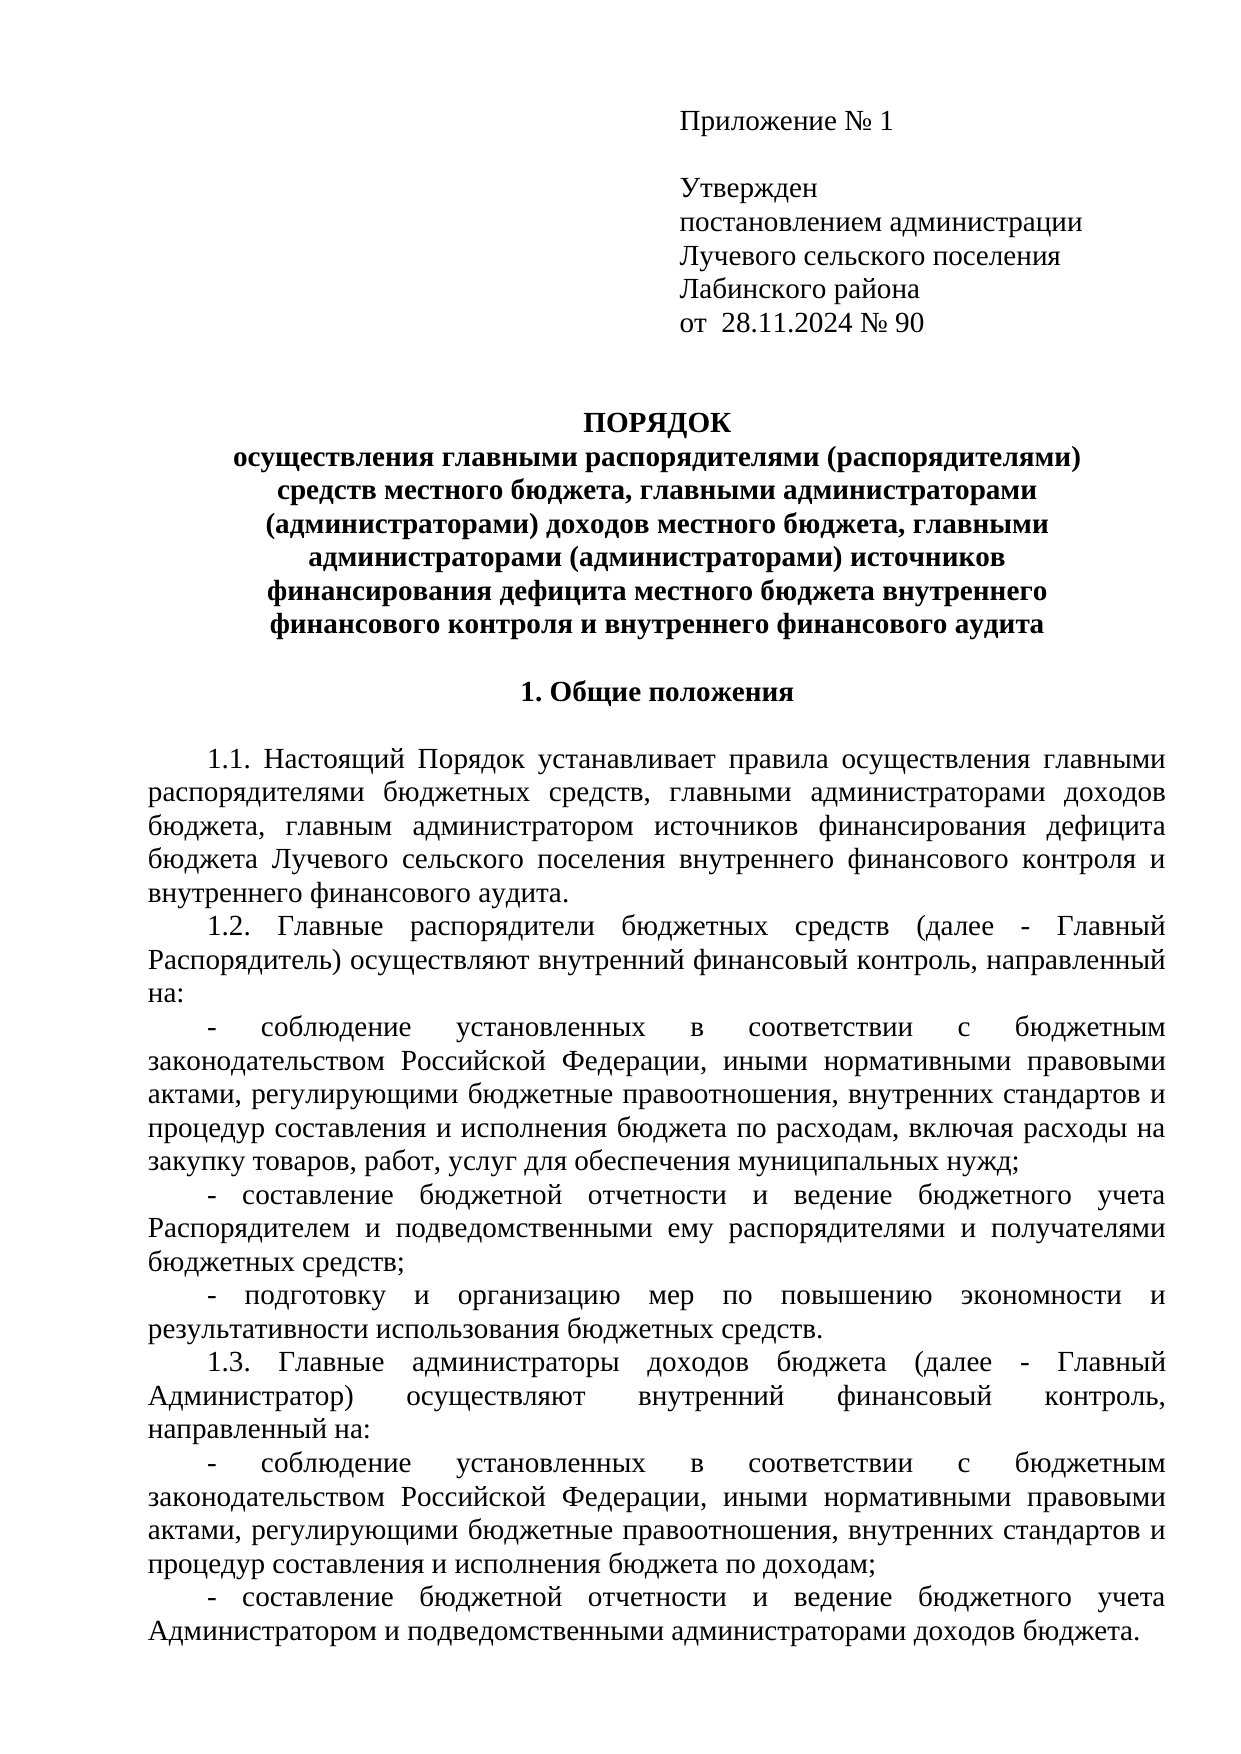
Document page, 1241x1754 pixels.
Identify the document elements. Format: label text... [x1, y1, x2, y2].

text - соблюдение установленных в соответствии с бюджетным законодательством Российской Федерации, иными нормативными правовыми актами, регулирующими бюджетные правоотношения, внутренних стандартов и процедур составления и исполнения бюджета по расходам, включая расходы на закупку товаров, работ, услуг для обеспечения муниципальных нужд; [148, 1009, 1167, 1177]
text - соблюдение установленных в соответствии с бюджетным законодательством Российской Федерации, иными нормативными правовыми актами, регулирующими бюджетные правоотношения, внутренних стандартов и процедур составления и исполнения бюджета по доходам; [148, 1445, 1167, 1579]
text финансового контроля и внутреннего финансового аудита [148, 607, 1167, 640]
text финансирования дефицита местного бюджета внутреннего [148, 573, 1167, 607]
text 1.1. Настоящий Порядок устанавливает правила осуществления главными распорядителями бюджетных средств, главными администраторами доходов бюджета, главным администратором источников финансирования дефицита бюджета Лучевого сельского поселения внутреннего финансового контроля и внутреннего финансового аудита. [148, 741, 1167, 908]
text - составление бюджетной отчетности и ведение бюджетного учета Администратором и подведомственными администраторами доходов бюджета. [148, 1579, 1167, 1646]
text Приложение № 1 [679, 103, 1167, 137]
text 1.2. Главные распорядители бюджетных средств (далее - Главный Распорядитель) осуществляют внутренний финансовый контроль, направленный на: [148, 908, 1167, 1009]
text средств местного бюджета, главными администраторами (администраторами) доходов местного бюджета, главными администраторами (администраторами) источников [148, 472, 1167, 573]
text - составление бюджетной отчетности и ведение бюджетного учета Распорядителем и подведомственными ему распорядителями и получателями бюджетных средств; [148, 1177, 1167, 1277]
text от 28.11.2024 № 90 [679, 305, 1167, 338]
text Лабинского района [679, 271, 1167, 305]
text ПОРЯДОК [148, 405, 1167, 439]
text 1. Общие положения [148, 674, 1167, 707]
text 1.3. Главные администраторы доходов бюджета (далее - Главный Администратор) осуществляют внутренний финансовый контроль, направленный на: [148, 1344, 1167, 1445]
text - подготовку и организацию мер по повышению экономности и результативности использования бюджетных средств. [148, 1277, 1167, 1344]
text Утвержден [679, 171, 1167, 204]
text постановлением администрации [679, 204, 1167, 238]
text Лучевого сельского поселения [679, 238, 1167, 271]
text осуществления главными распорядителями (распорядителями) [148, 439, 1167, 472]
